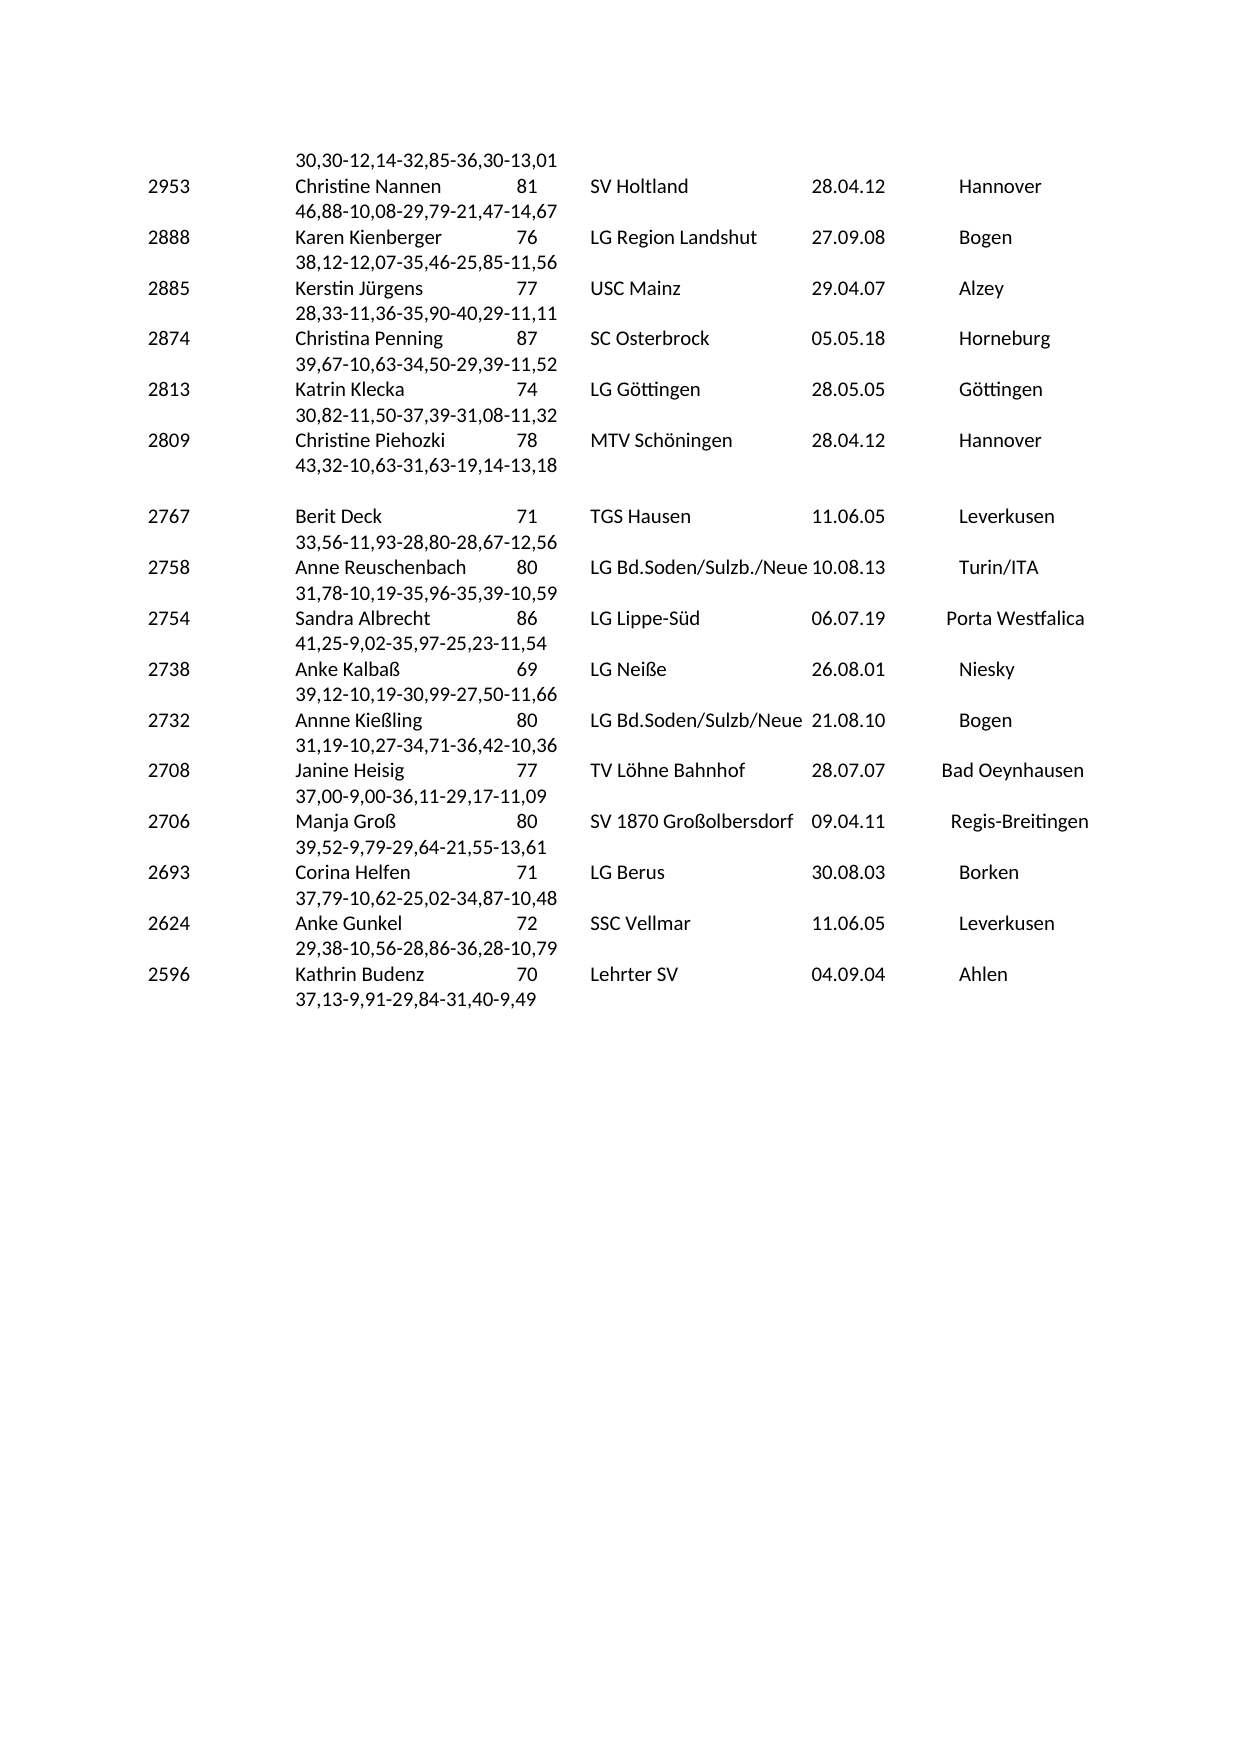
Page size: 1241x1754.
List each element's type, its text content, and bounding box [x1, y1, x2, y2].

text 2874 Christina Penning 87 SC Osterbrock 05.05.18 Horneburg [148, 326, 1093, 351]
text 41,25-9,02-35,97-25,23-11,54 [148, 631, 1093, 656]
text 2813 Katrin Klecka 74 LG Göttingen 28.05.05 Göttingen [148, 376, 1093, 402]
text 37,00-9,00-36,11-29,17-11,09 [148, 783, 1093, 808]
text 31,19-10,27-34,71-36,42-10,36 [148, 732, 1093, 758]
text 2758 Anne Reuschenbach 80 LG Bd.Soden/Sulzb./Neue 10.08.13 Turin/ITA [148, 554, 1093, 580]
text 38,12-12,07-35,46-25,85-11,56 [148, 249, 1093, 275]
text 2732 Annne Kießling 80 LG Bd.Soden/Sulzb/Neue 21.08.10 Bogen [148, 707, 1093, 732]
text 43,32-10,63-31,63-19,14-13,18 [148, 453, 1093, 478]
text 29,38-10,56-28,86-36,28-10,79 [148, 936, 1093, 961]
text 2706 Manja Groß 80 SV 1870 Großolbersdorf 09.04.11 Regis-Breitingen [148, 808, 1093, 834]
text 39,52-9,79-29,64-21,55-13,61 [148, 834, 1093, 859]
text 30,82-11,50-37,39-31,08-11,32 [148, 402, 1093, 427]
text 2809 Christine Piehozki 78 MTV Schöningen 28.04.12 Hannover [148, 427, 1093, 453]
text 2885 Kerstin Jürgens 77 USC Mainz 29.04.07 Alzey [148, 275, 1093, 300]
text 39,67-10,63-34,50-29,39-11,52 [148, 351, 1093, 376]
text 39,12-10,19-30,99-27,50-11,66 [148, 681, 1093, 707]
text 2624 Anke Gunkel 72 SSC Vellmar 11.06.05 Leverkusen [148, 910, 1093, 936]
text 28,33-11,36-35,90-40,29-11,11 [148, 300, 1093, 326]
text 2693 Corina Helfen 71 LG Berus 30.08.03 Borken [148, 859, 1093, 885]
text 33,56-11,93-28,80-28,67-12,56 [148, 529, 1093, 554]
text 30,30-12,14-32,85-36,30-13,01 [148, 148, 1093, 173]
text 2738 Anke Kalbaß 69 LG Neiße 26.08.01 Niesky [148, 656, 1093, 681]
text 2888 Karen Kienberger 76 LG Region Landshut 27.09.08 Bogen [148, 224, 1093, 249]
text 2596 Kathrin Budenz 70 Lehrter SV 04.09.04 Ahlen [148, 961, 1093, 986]
text 2767 Berit Deck 71 TGS Hausen 11.06.05 Leverkusen [148, 503, 1093, 529]
text 2953 Christine Nannen 81 SV Holtland 28.04.12 Hannover [148, 173, 1093, 198]
text 46,88-10,08-29,79-21,47-14,67 [148, 198, 1093, 224]
text 37,79-10,62-25,02-34,87-10,48 [148, 885, 1093, 910]
text 2708 Janine Heisig 77 TV Löhne Bahnhof 28.07.07 Bad Oeynhausen [148, 758, 1093, 783]
text 2754 Sandra Albrecht 86 LG Lippe-Süd 06.07.19 Porta Westfalica [148, 605, 1093, 631]
text 31,78-10,19-35,96-35,39-10,59 [148, 580, 1093, 605]
text 37,13-9,91-29,84-31,40-9,49 [148, 986, 1093, 1012]
